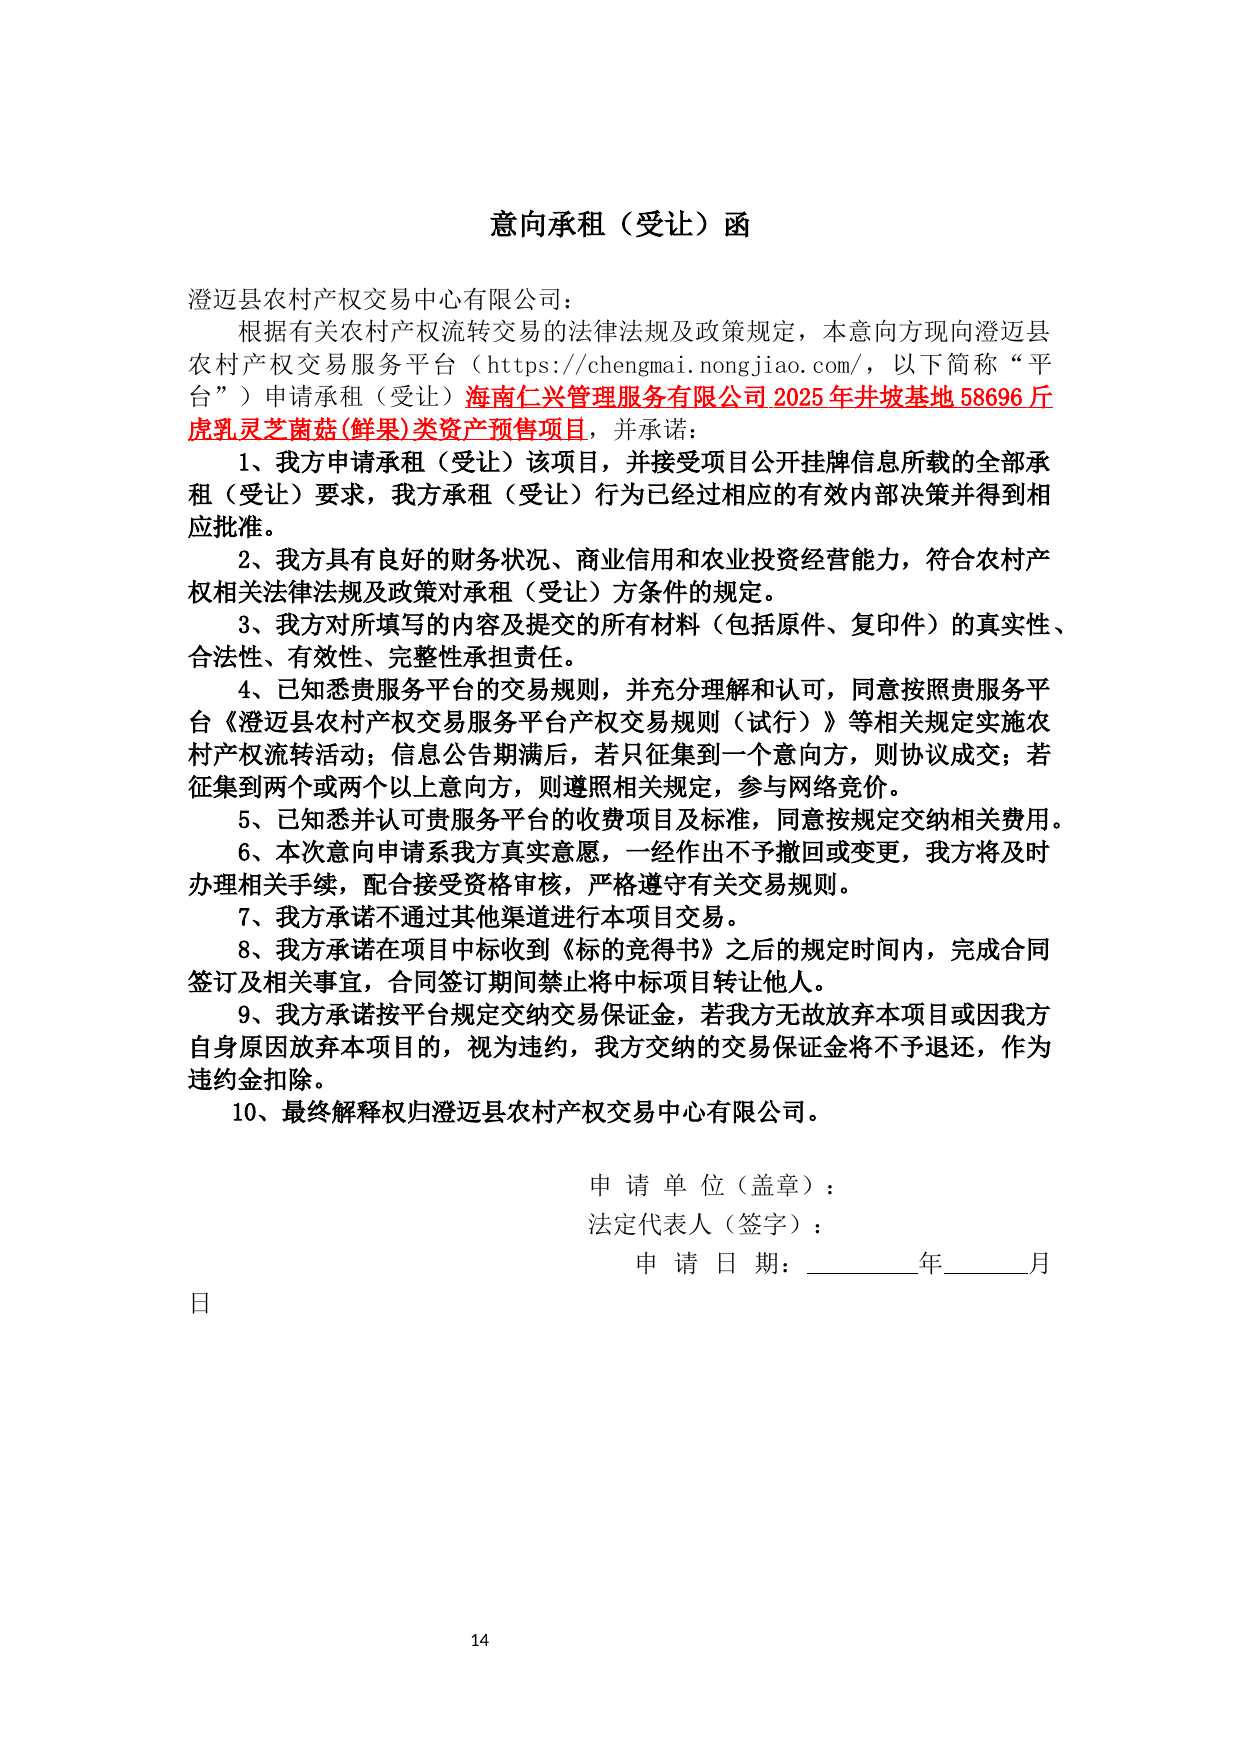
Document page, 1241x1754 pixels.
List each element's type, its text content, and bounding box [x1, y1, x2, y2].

text 法定代表人（签字）： [187, 1206, 1053, 1239]
text 根据有关农村产权流转交易的法律法规及政策规定，本意向方现向澄迈县农村产权交易服务平台（https://chengmai.nongjiao.com/，以下简称“平台”）申请承租（受让）海南仁兴管理服务有限公司2025年井坡基地58696斤虎乳灵芝菌菇(鲜果)类资产预售项目，并承诺： [187, 314, 1053, 444]
text 8、我方承诺在项目中标收到《标的竞得书》之后的规定时间内，完成合同签订及相关事宜，合同签订期间禁止将中标项目转让他人。 [187, 931, 1053, 996]
text 3、我方对所填写的内容及提交的所有材料（包括原件、复印件）的真实性、合法性、有效性、完整性承担责任。 [187, 606, 1053, 671]
text 7、我方承诺不通过其他渠道进行本项目交易。 [187, 899, 1053, 931]
text 5、已知悉并认可贵服务平台的收费项目及标准，同意按规定交纳相关费用。 [187, 801, 1053, 834]
subtitle 意向承租（受让）函 [187, 189, 1053, 254]
text 10、最终解释权归澄迈县农村产权交易中心有限公司。 [187, 1094, 1053, 1126]
text 6、本次意向申请系我方真实意愿，一经作出不予撤回或变更，我方将及时办理相关手续，配合接受资格审核，严格遵守有关交易规则。 [187, 834, 1053, 899]
text 澄迈县农村产权交易中心有限公司： [187, 281, 1053, 314]
text 1、我方申请承租（受让）该项目，并接受项目公开挂牌信息所载的全部承租（受让）要求，我方承租（受让）行为已经过相应的有效内部决策并得到相应批准。 [187, 444, 1053, 541]
text 申 请 日 期： 年 月 日 [187, 1245, 1053, 1318]
text 2、我方具有良好的财务状况、商业信用和农业投资经营能力，符合农村产权相关法律法规及政策对承租（受让）方条件的规定。 [187, 541, 1053, 606]
text 申 请 单 位（盖章）： [187, 1167, 1053, 1200]
text 9、我方承诺按平台规定交纳交易保证金，若我方无故放弃本项目或因我方自身原因放弃本项目的，视为违约，我方交纳的交易保证金将不予退还，作为违约金扣除。 [187, 996, 1053, 1094]
text 4、已知悉贵服务平台的交易规则，并充分理解和认可，同意按照贵服务平台《澄迈县农村产权交易服务平台产权交易规则（试行）》等相关规定实施农村产权流转活动；信息公告期满后，若只征集到一个意向方，则协议成交；若征集到两个或两个以上意向方，则遵照相关规定，参与网络竞价。 [187, 671, 1053, 801]
